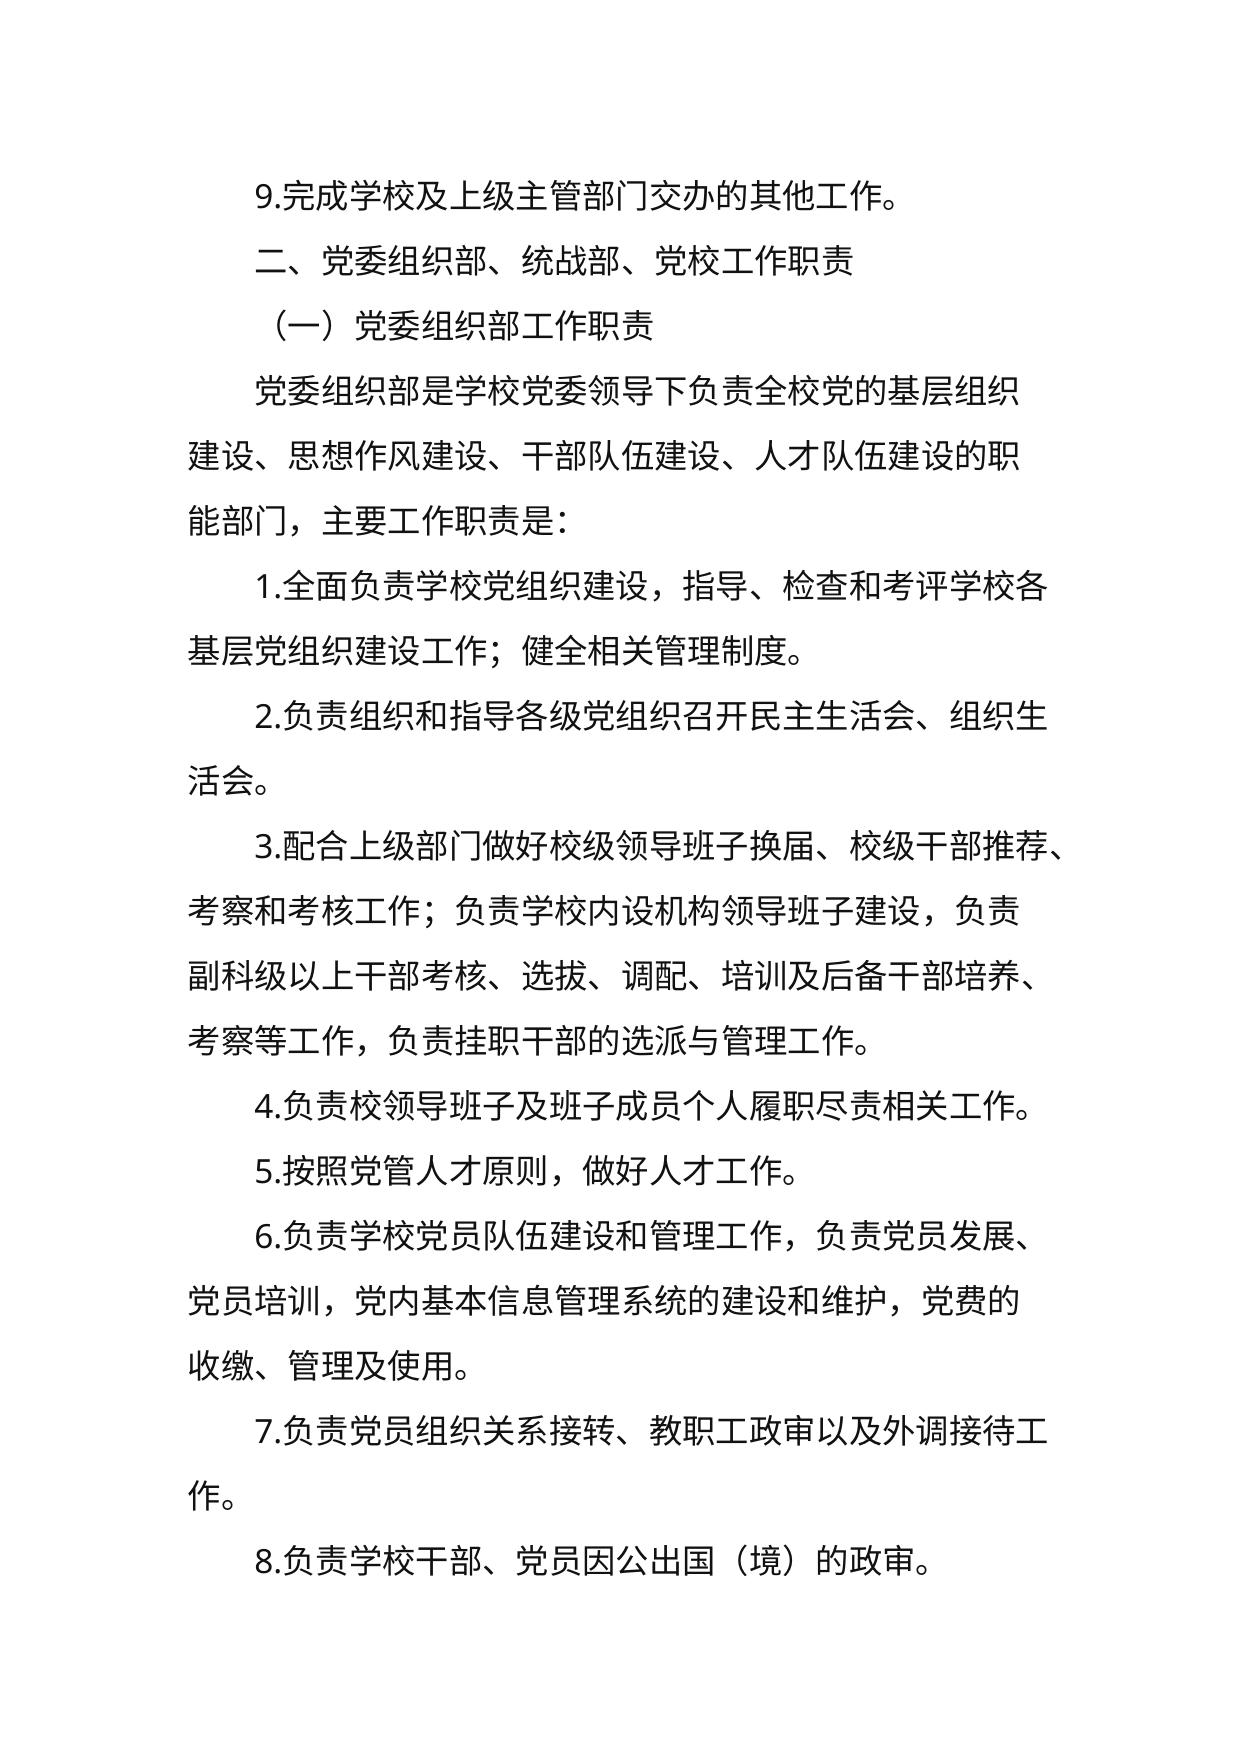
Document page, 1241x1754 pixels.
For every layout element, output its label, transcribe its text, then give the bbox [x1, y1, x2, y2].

text （一）党委组织部工作职责 [187, 292, 1053, 357]
text 2.负责组织和指导各级党组织召开民主生活会、组织生活会。 [187, 682, 1053, 812]
text 9.完成学校及上级主管部门交办的其他工作。 [187, 162, 1053, 227]
text 4.负责校领导班子及班子成员个人履职尽责相关工作。 [187, 1072, 1053, 1137]
text 5.按照党管人才原则，做好人才工作。 [187, 1137, 1053, 1202]
text 7.负责党员组织关系接转、教职工政审以及外调接待工作。 [187, 1397, 1053, 1527]
text 8.负责学校干部、党员因公出国（境）的政审。 [187, 1527, 1053, 1592]
text 6.负责学校党员队伍建设和管理工作，负责党员发展、党员培训，党内基本信息管理系统的建设和维护，党费的收缴、管理及使用。 [187, 1202, 1053, 1397]
text 1.全面负责学校党组织建设，指导、检查和考评学校各基层党组织建设工作；健全相关管理制度。 [187, 552, 1053, 682]
text 党委组织部是学校党委领导下负责全校党的基层组织建设、思想作风建设、干部队伍建设、人才队伍建设的职能部门，主要工作职责是： [187, 357, 1053, 552]
text 3.配合上级部门做好校级领导班子换届、校级干部推荐、考察和考核工作；负责学校内设机构领导班子建设，负责副科级以上干部考核、选拔、调配、培训及后备干部培养、考察等工作，负责挂职干部的选派与管理工作。 [187, 812, 1053, 1072]
text 二、党委组织部、统战部、党校工作职责 [187, 227, 1053, 292]
